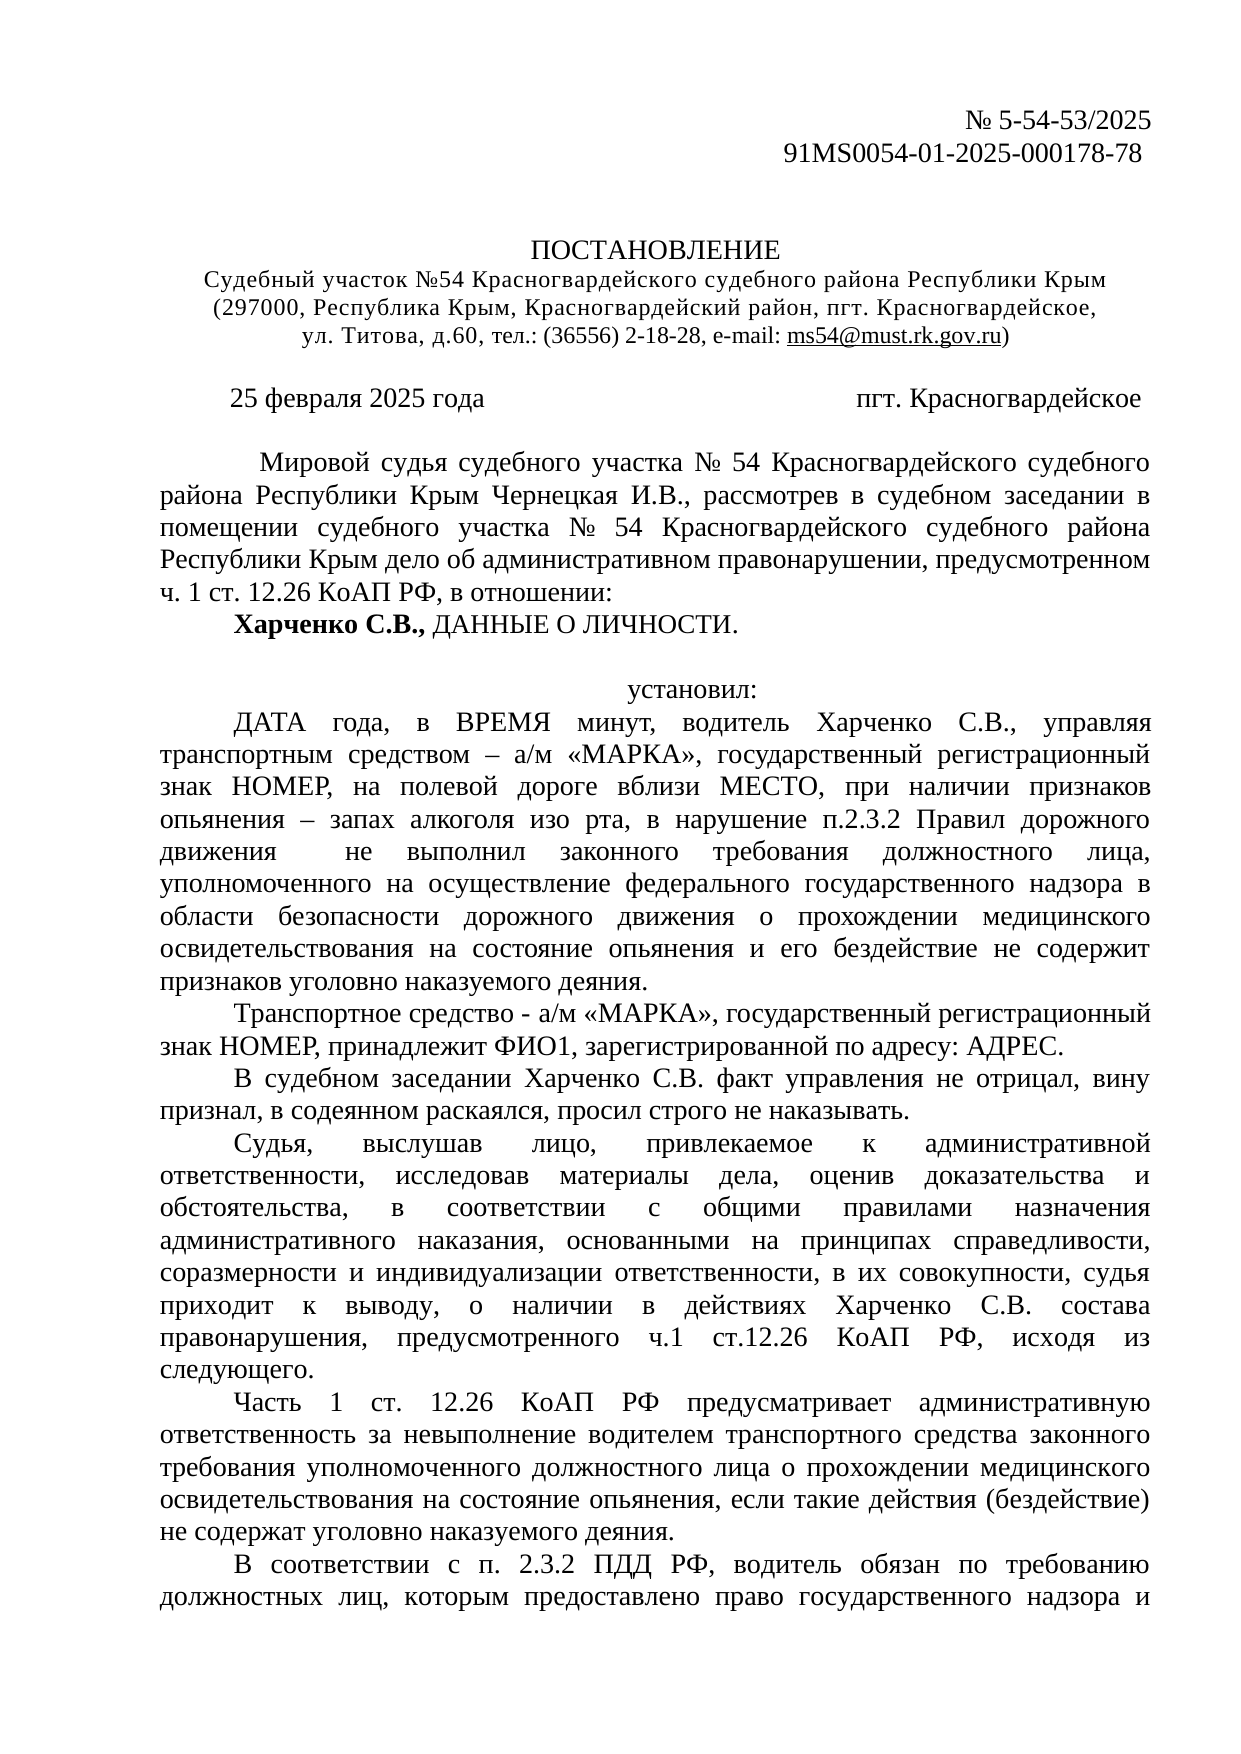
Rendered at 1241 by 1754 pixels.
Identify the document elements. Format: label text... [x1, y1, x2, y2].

text ДАТА года, в ВРЕМЯ минут, водитель Харченко С.В., управляя транспортным средством – а/м «МАРКА», государственный регистрационный знак НОМЕР, на полевой дороге вблизи МЕСТО, при наличии признаков опьянения – запах алкоголя изо рта, в нарушение п.2.3.2 Правил дорожного движения не выполнил законного требования должностного лица, уполномоченного на осуществление федерального государственного надзора в области безопасности дорожного движения о прохождении медицинского освидетельствования на состояние опьянения и его бездействие не содержит признаков уголовно наказуемого деяния. [159, 704, 1152, 996]
text 91MS0054-01-2025-000178-78 [159, 136, 1152, 168]
text № 5-54-53/2025 [159, 103, 1152, 136]
text ул. Титова, д.60, тел.: (36556) 2-18-28, е-mail: ms54@must.rk.gov.ru) [159, 321, 1152, 348]
text В судебном заседании Харченко С.В. факт управления не отрицал, вину признал, в содеянном раскаялся, просил строго не наказывать. [159, 1061, 1152, 1126]
text 25 февраля 2025 года пгт. Красногвардейское [159, 381, 1152, 413]
text Судебный участок №54 Красногвардейского судебного района Республики Крым (297000, Республика Крым, Красногвардейский район, пгт. Красногвардейское, [159, 265, 1152, 321]
text ПОСТАНОВЛЕНИЕ [159, 233, 1152, 265]
text Судья, выслушав лицо, привлекаемое к административной ответственности, исследовав материалы дела, оценив доказательства и обстоятельства, в соответствии с общими правилами назначения административного наказания, основанными на принципах справедливости, соразмерности и индивидуализации ответственности, в их совокупности, судья приходит к выводу, о наличии в действиях Харченко С.В. состава правонарушения, предусмотренного ч.1 ст.12.26 КоАП РФ, исходя из следующего. [159, 1126, 1152, 1385]
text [159, 1547, 1152, 1612]
text Мировой судья судебного участка № 54 Красногвардейского судебного района Республики Крым Чернецкая И.В., рассмотрев в судебном заседании в помещении судебного участка № 54 Красногвардейского судебного района Республики Крым дело об административном правонарушении, предусмотренном ч. 1 ст. 12.26 КоАП РФ, в отношении: [159, 445, 1152, 607]
text Харченко С.В., ДАННЫЕ О ЛИЧНОСТИ. [159, 607, 1152, 640]
text установил: [159, 672, 1152, 704]
text Транспортное средство - а/м «МАРКА», государственный регистрационный знак НОМЕР, принадлежит ФИО1, зарегистрированной по адресу: АДРЕС. [159, 996, 1152, 1061]
text Часть 1 ст. 12.26 КоАП РФ предусматривает административную ответственность за невыполнение водителем транспортного средства законного требования уполномоченного должностного лица о прохождении медицинского освидетельствования на состояние опьянения, если такие действия (бездействие) не содержат уголовно наказуемого деяния. [159, 1385, 1152, 1547]
